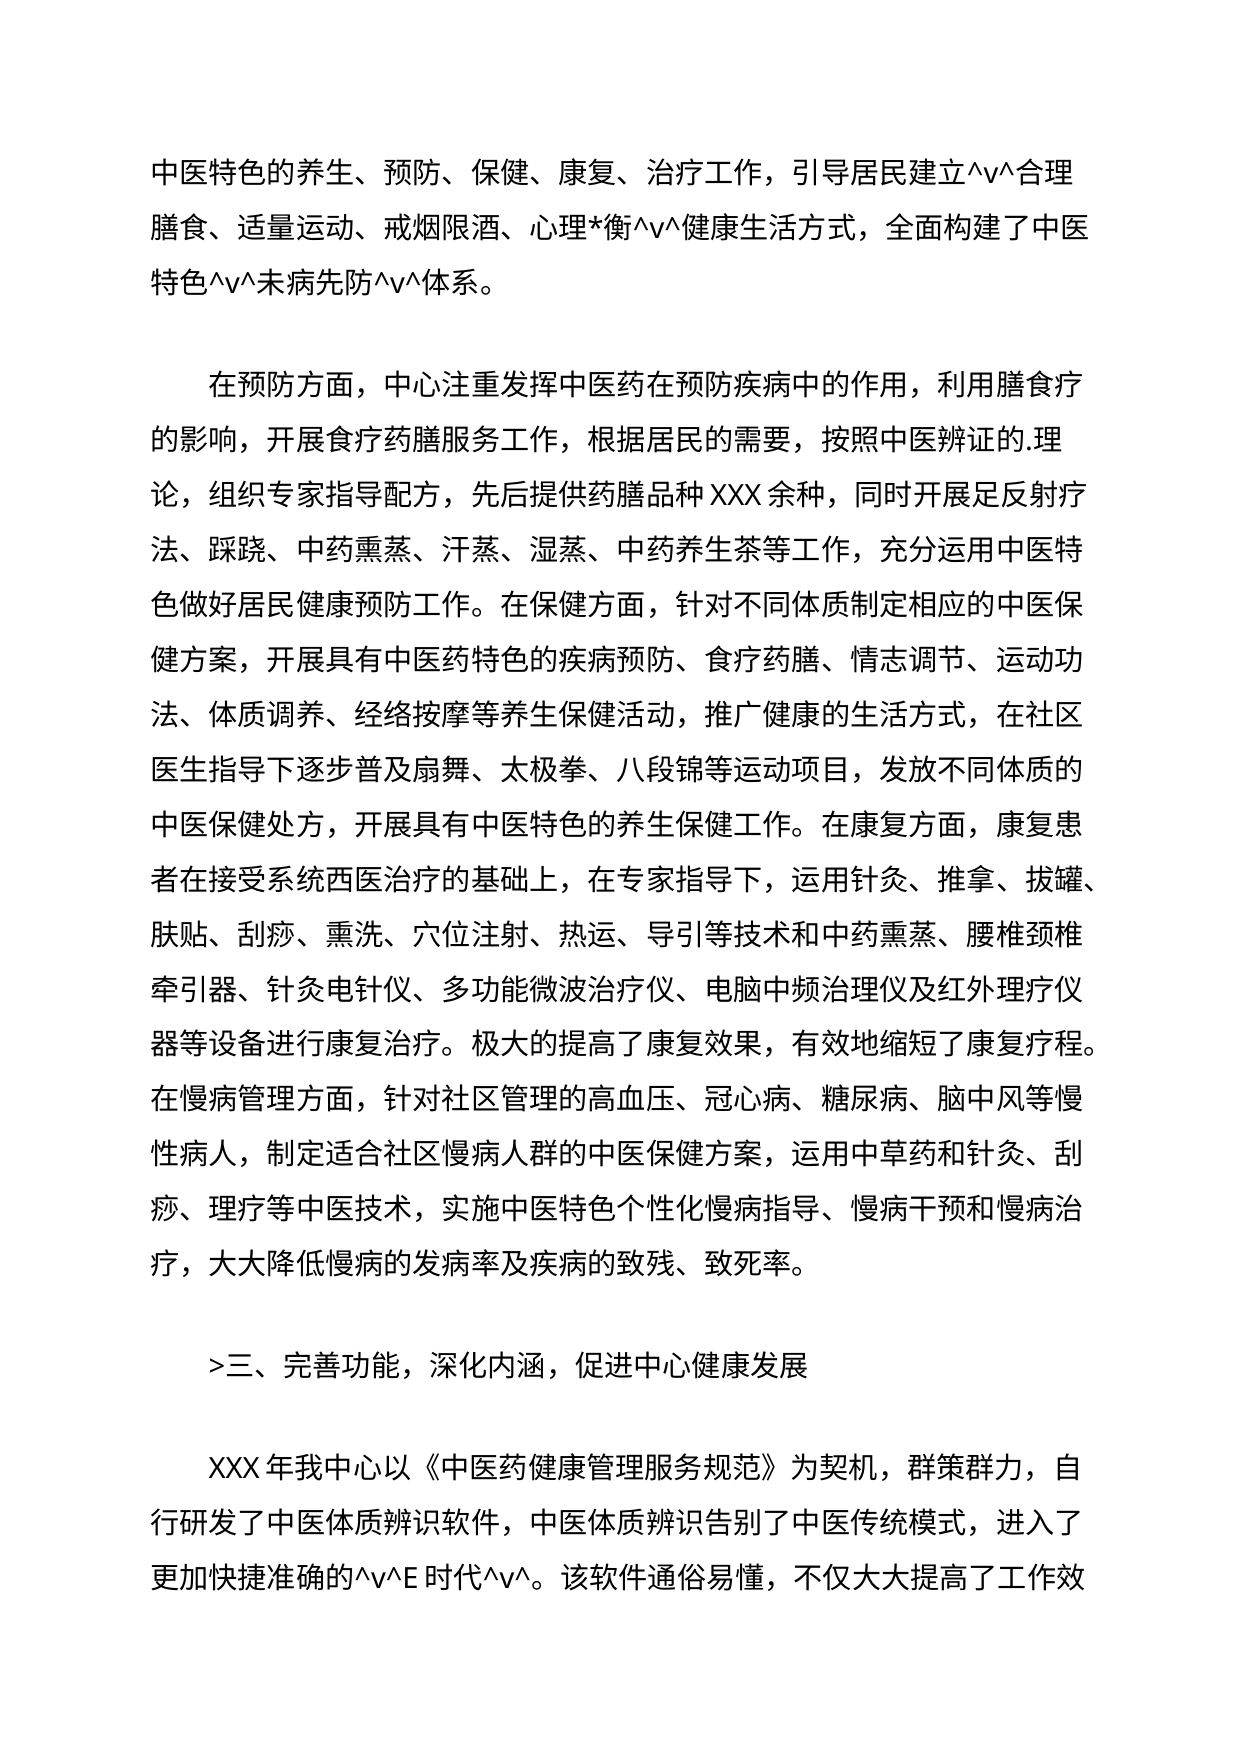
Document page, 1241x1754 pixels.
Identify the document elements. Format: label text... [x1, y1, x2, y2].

text >三、完善功能，深化内涵，促进中心健康发展 [150, 1342, 1090, 1385]
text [150, 150, 1090, 302]
text 在预防方面，中心注重发挥中医药在预防疾病中的作用，利用膳食疗的影响，开展食疗药膳服务工作，根据居民的需要，按照中医辨证的.理论，组织专家指导配方，先后提供药膳品种XXX余种，同时开展足反射疗法、踩跷、中药熏蒸、汗蒸、湿蒸、中药养生茶等工作，充分运用中医特色做好居民健康预防工作。在保健方面，针对不同体质制定相应的中医保健方案，开展具有中医药特色的疾病预防、食疗药膳、情志调节、运动功法、体质调养、经络按摩等养生保健活动，推广健康的生活方式，在社区医生指导下逐步普及扇舞、太极拳、八段锦等运动项目，发放不同体质的中医保健处方，开展具有中医特色的养生保健工作。在康复方面，康复患者在接受系统西医治疗的基础上，在专家指导下，运用针灸、推拿、拔罐、肤贴、刮痧、熏洗、穴位注射、热运、导引等技术和中药熏蒸、腰椎颈椎牵引器、针灸电针仪、多功能微波治疗仪、电脑中频治理仪及红外理疗仪器等设备进行康复治疗。极大的提高了康复效果，有效地缩短了康复疗程。在慢病管理方面，针对社区管理的高血压、冠心病、糖尿病、脑中风等慢性病人，制定适合社区慢病人群的中医保健方案，运用中草药和针灸、刮痧、理疗等中医技术，实施中医特色个性化慢病指导、慢病干预和慢病治疗，大大降低慢病的发病率及疾病的致残、致死率。 [150, 362, 1090, 1283]
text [150, 1444, 1090, 1597]
